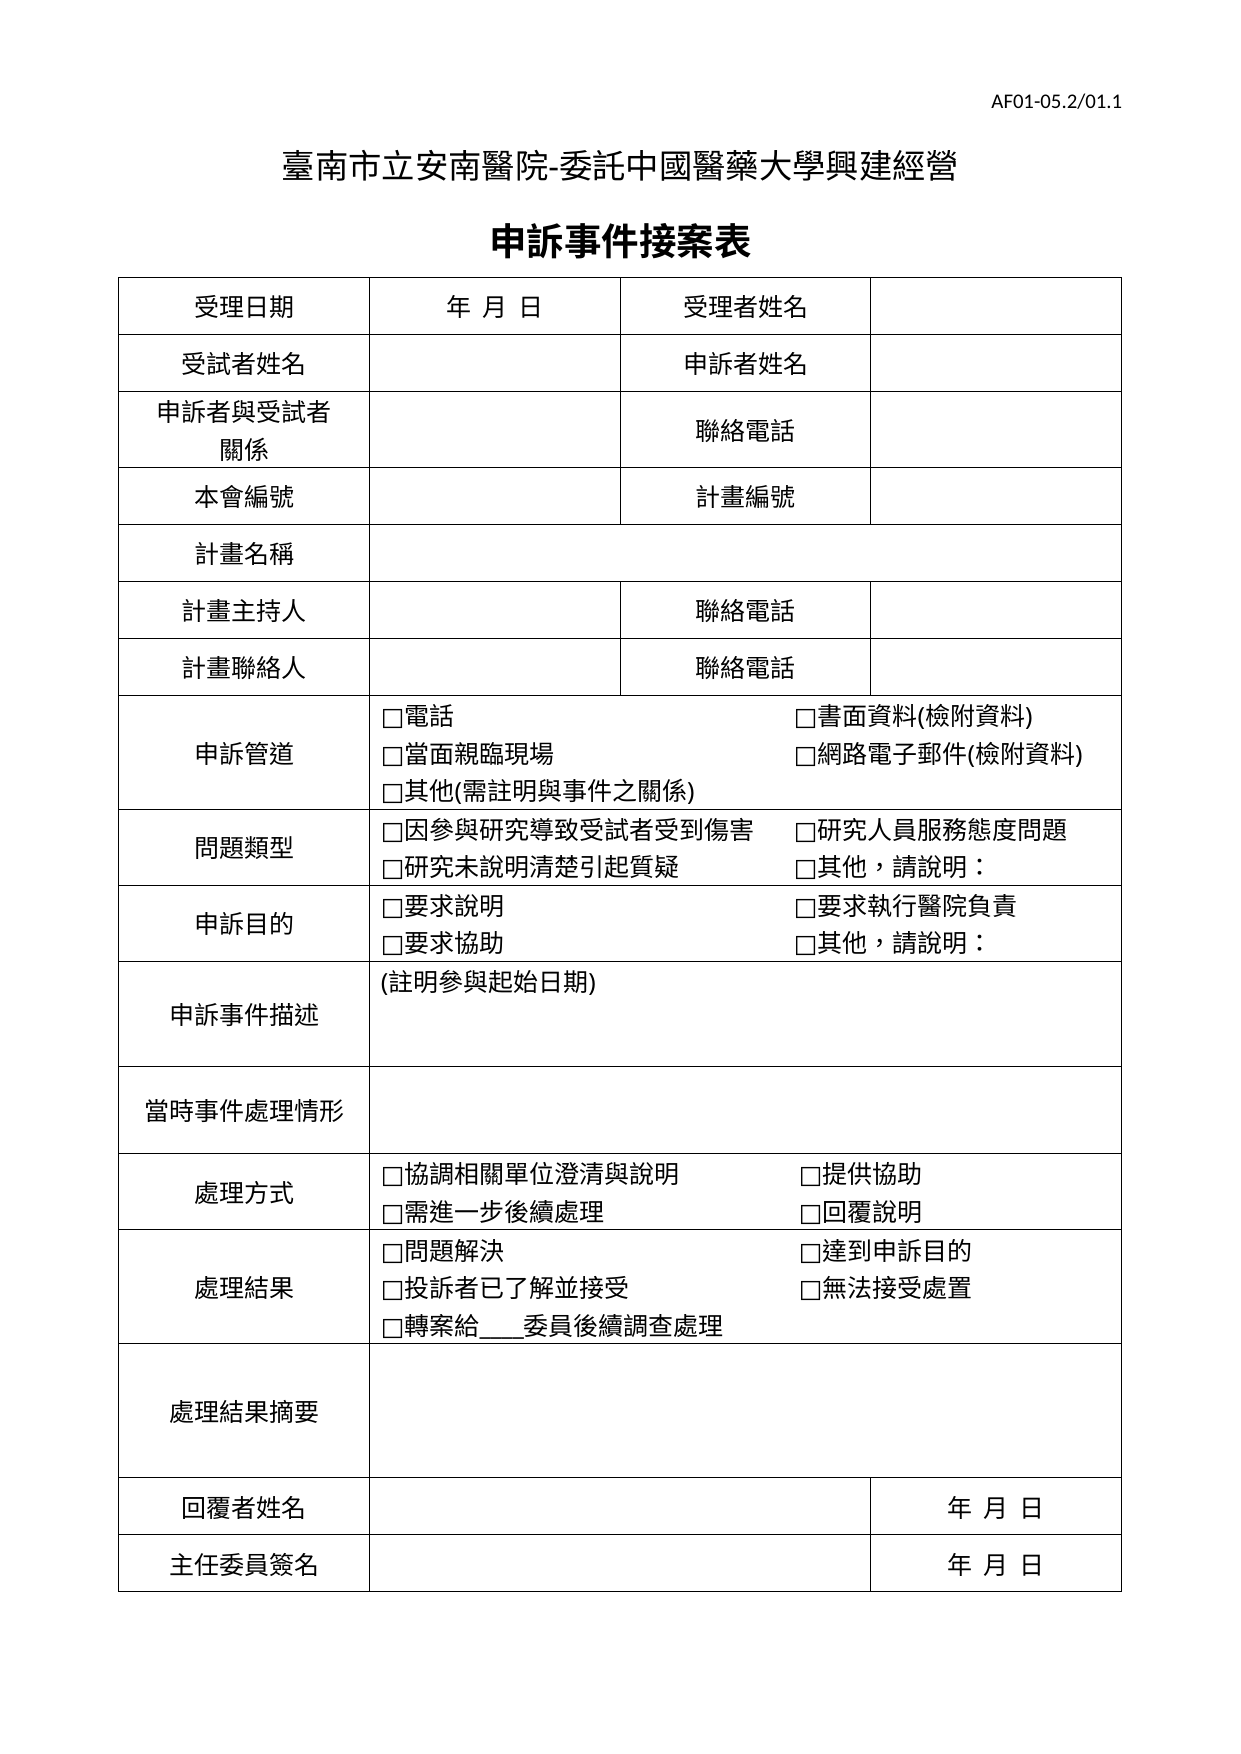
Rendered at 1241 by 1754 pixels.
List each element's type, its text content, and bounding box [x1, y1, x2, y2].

table_cell 受試者姓名 [119, 335, 369, 391]
table_cell 計畫編號 [621, 468, 870, 524]
table_cell 計畫聯絡人 [119, 639, 369, 695]
table_cell [370, 639, 620, 695]
text 臺南市立安南醫院-委託中國醫藥大學興建經營 [118, 127, 1122, 202]
table_cell 主任委員簽名 [119, 1535, 369, 1591]
table_cell 問題類型 [119, 810, 369, 884]
table_cell [871, 392, 1121, 467]
table_cell 聯絡電話 [621, 392, 870, 467]
table_cell 處理結果摘要 [119, 1344, 369, 1477]
table_cell [370, 1478, 870, 1534]
table_cell □協調相關單位澄清與說明 □需進一步後續處理 [370, 1154, 787, 1229]
table_cell [370, 1344, 1121, 1477]
table_cell 申訴者姓名 [621, 335, 870, 391]
table_cell □提供協助 □回覆說明 [787, 1154, 1121, 1229]
table_cell [871, 639, 1121, 695]
table_cell 申訴目的 [119, 886, 369, 961]
table_cell 年 月 日 [871, 1535, 1121, 1591]
table_cell [370, 335, 620, 391]
table_cell 申訴事件描述 [119, 962, 369, 1066]
table_cell [370, 582, 620, 638]
table_cell [370, 468, 620, 524]
table_cell [871, 335, 1121, 391]
table_cell 年 月 日 [871, 1478, 1121, 1534]
table_cell 處理方式 [119, 1154, 369, 1229]
table_header [871, 278, 1121, 334]
table_cell 計畫名稱 [119, 525, 369, 581]
table_cell □要求執行醫院負責 □其他，請說明： [783, 886, 1121, 961]
table_cell [871, 468, 1121, 524]
table_cell □因參與研究導致受試者受到傷害 □研究未說明清楚引起質疑 [370, 810, 782, 884]
table_cell 當時事件處理情形 [119, 1067, 369, 1153]
table_cell □書面資料(檢附資料) □網路電子郵件(檢附資料) [783, 696, 1121, 808]
table_cell 處理結果 [119, 1230, 369, 1343]
table_cell 聯絡電話 [621, 582, 870, 638]
table_cell 聯絡電話 [621, 639, 870, 695]
text 申訴事件接案表 [118, 202, 1122, 277]
table_cell 申訴管道 [119, 696, 369, 808]
table_cell □問題解決 □投訴者已了解並接受 □轉案給____委員後續調查處理 [370, 1230, 787, 1343]
table_cell [370, 525, 1121, 581]
table_cell 申訴者與受試者 關係 [119, 392, 369, 467]
table_cell [370, 1535, 870, 1591]
table_cell □研究人員服務態度問題 □其他，請說明： [783, 810, 1121, 884]
table_cell □要求說明 □要求協助 [370, 886, 782, 961]
table_cell [370, 392, 620, 467]
table_cell □電話 □當面親臨現場 □其他(需註明與事件之關係) [370, 696, 782, 808]
table_cell (註明參與起始日期) [370, 962, 1121, 1066]
table_header 受理日期 [119, 278, 369, 334]
table_cell 回覆者姓名 [119, 1478, 369, 1534]
table_cell □達到申訴目的 □無法接受處置 [787, 1230, 1121, 1343]
table_cell [370, 1067, 1121, 1153]
table_cell 本會編號 [119, 468, 369, 524]
table_cell 計畫主持人 [119, 582, 369, 638]
table_header 年 月 日 [370, 278, 620, 334]
table_header 受理者姓名 [621, 278, 870, 334]
table_cell [871, 582, 1121, 638]
